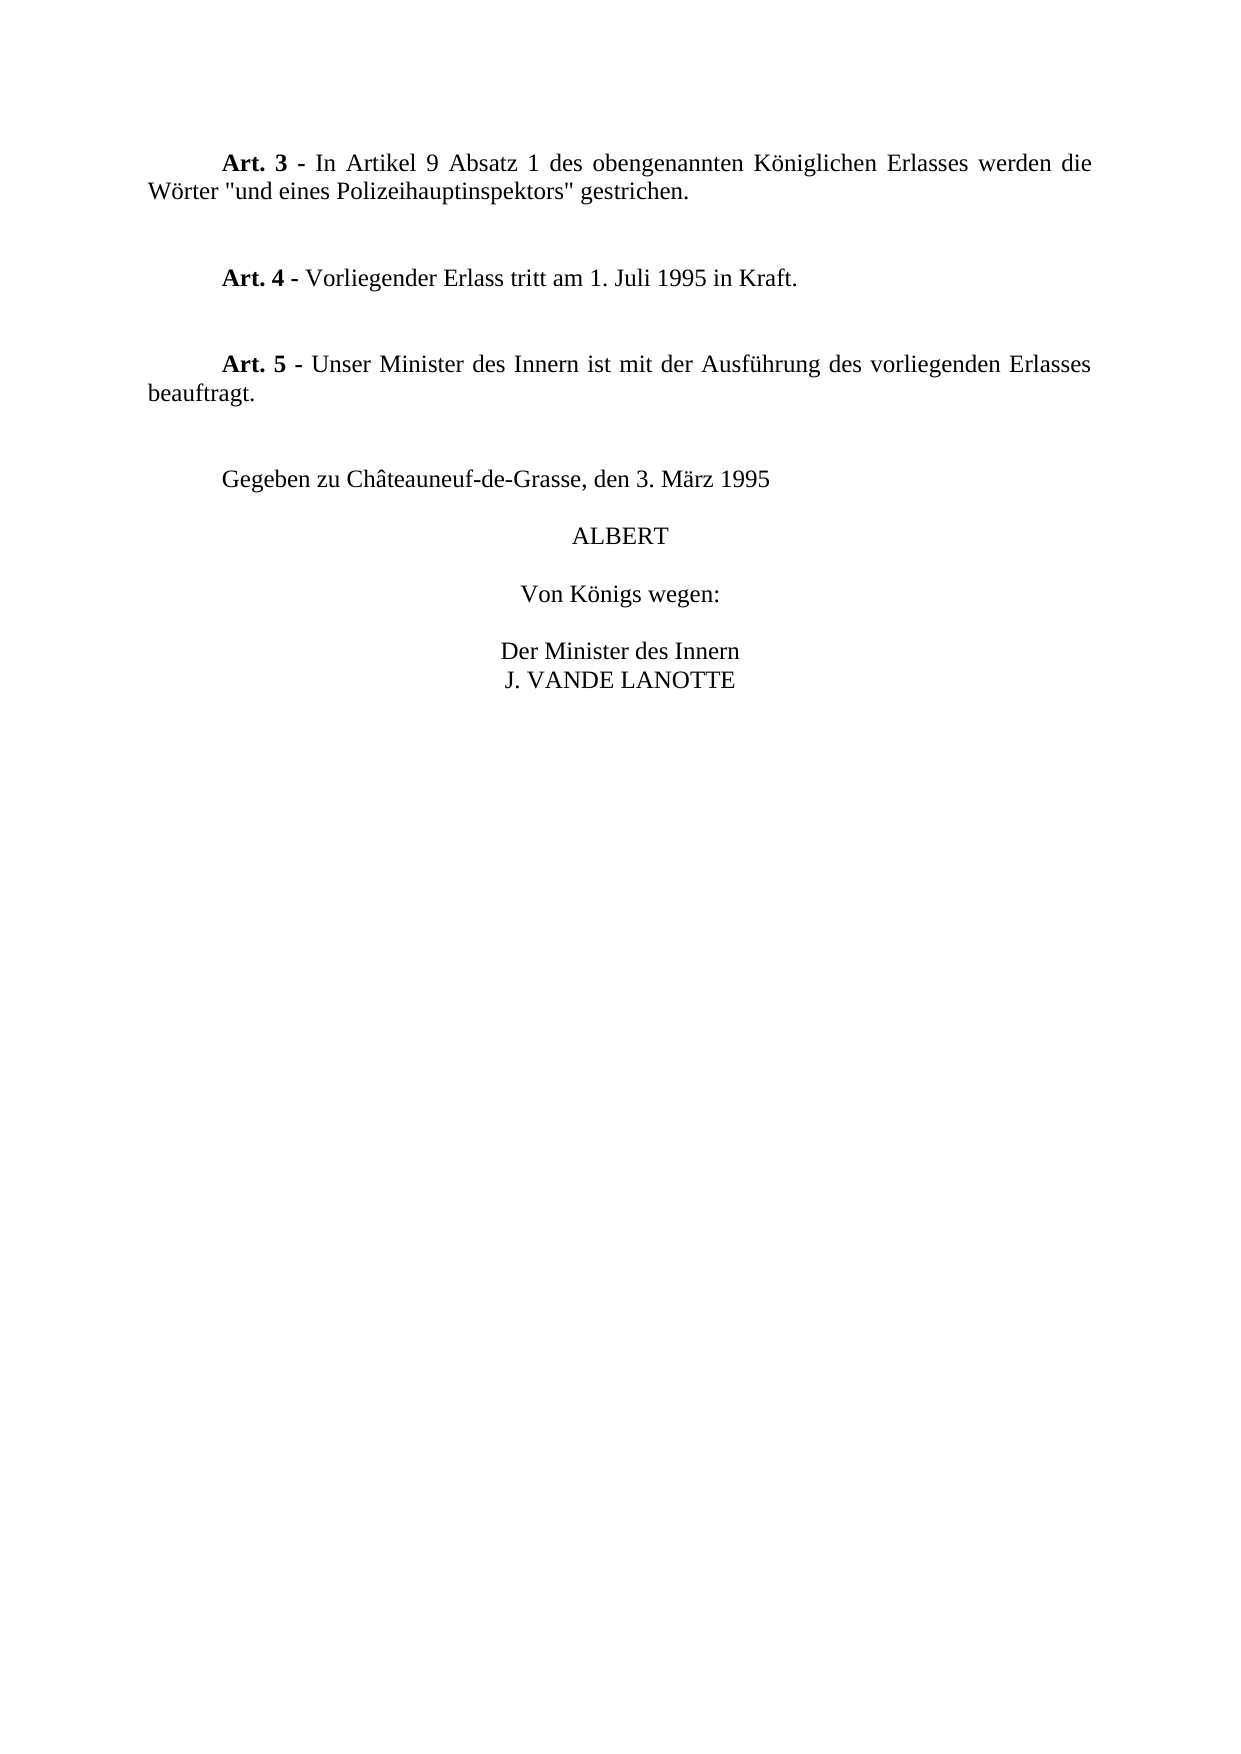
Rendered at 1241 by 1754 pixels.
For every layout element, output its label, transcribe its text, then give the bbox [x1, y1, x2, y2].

text Von Königs wegen: [148, 579, 1092, 608]
text Art. 4 - Vorliegender Erlass tritt am 1. Juli 1995 in Kraft. [148, 263, 1092, 291]
text Der Minister des Innern [148, 636, 1092, 665]
text Gegeben zu Châteauneuf-de-Grasse, den 3. März 1995 [148, 464, 1092, 493]
text Art. 5 - Unser Minister des Innern ist mit der Ausführung des vorliegenden Erlasses beauftragt. [148, 349, 1092, 406]
text J. VANDE LANOTTE [148, 665, 1092, 694]
text ALBERT [148, 521, 1092, 550]
text Art. 3 - In Artikel 9 Absatz 1 des obengenannten Königlichen Erlasses werden die Wörter "und eines Polizeihauptinspektors" gestrichen. [148, 148, 1092, 205]
